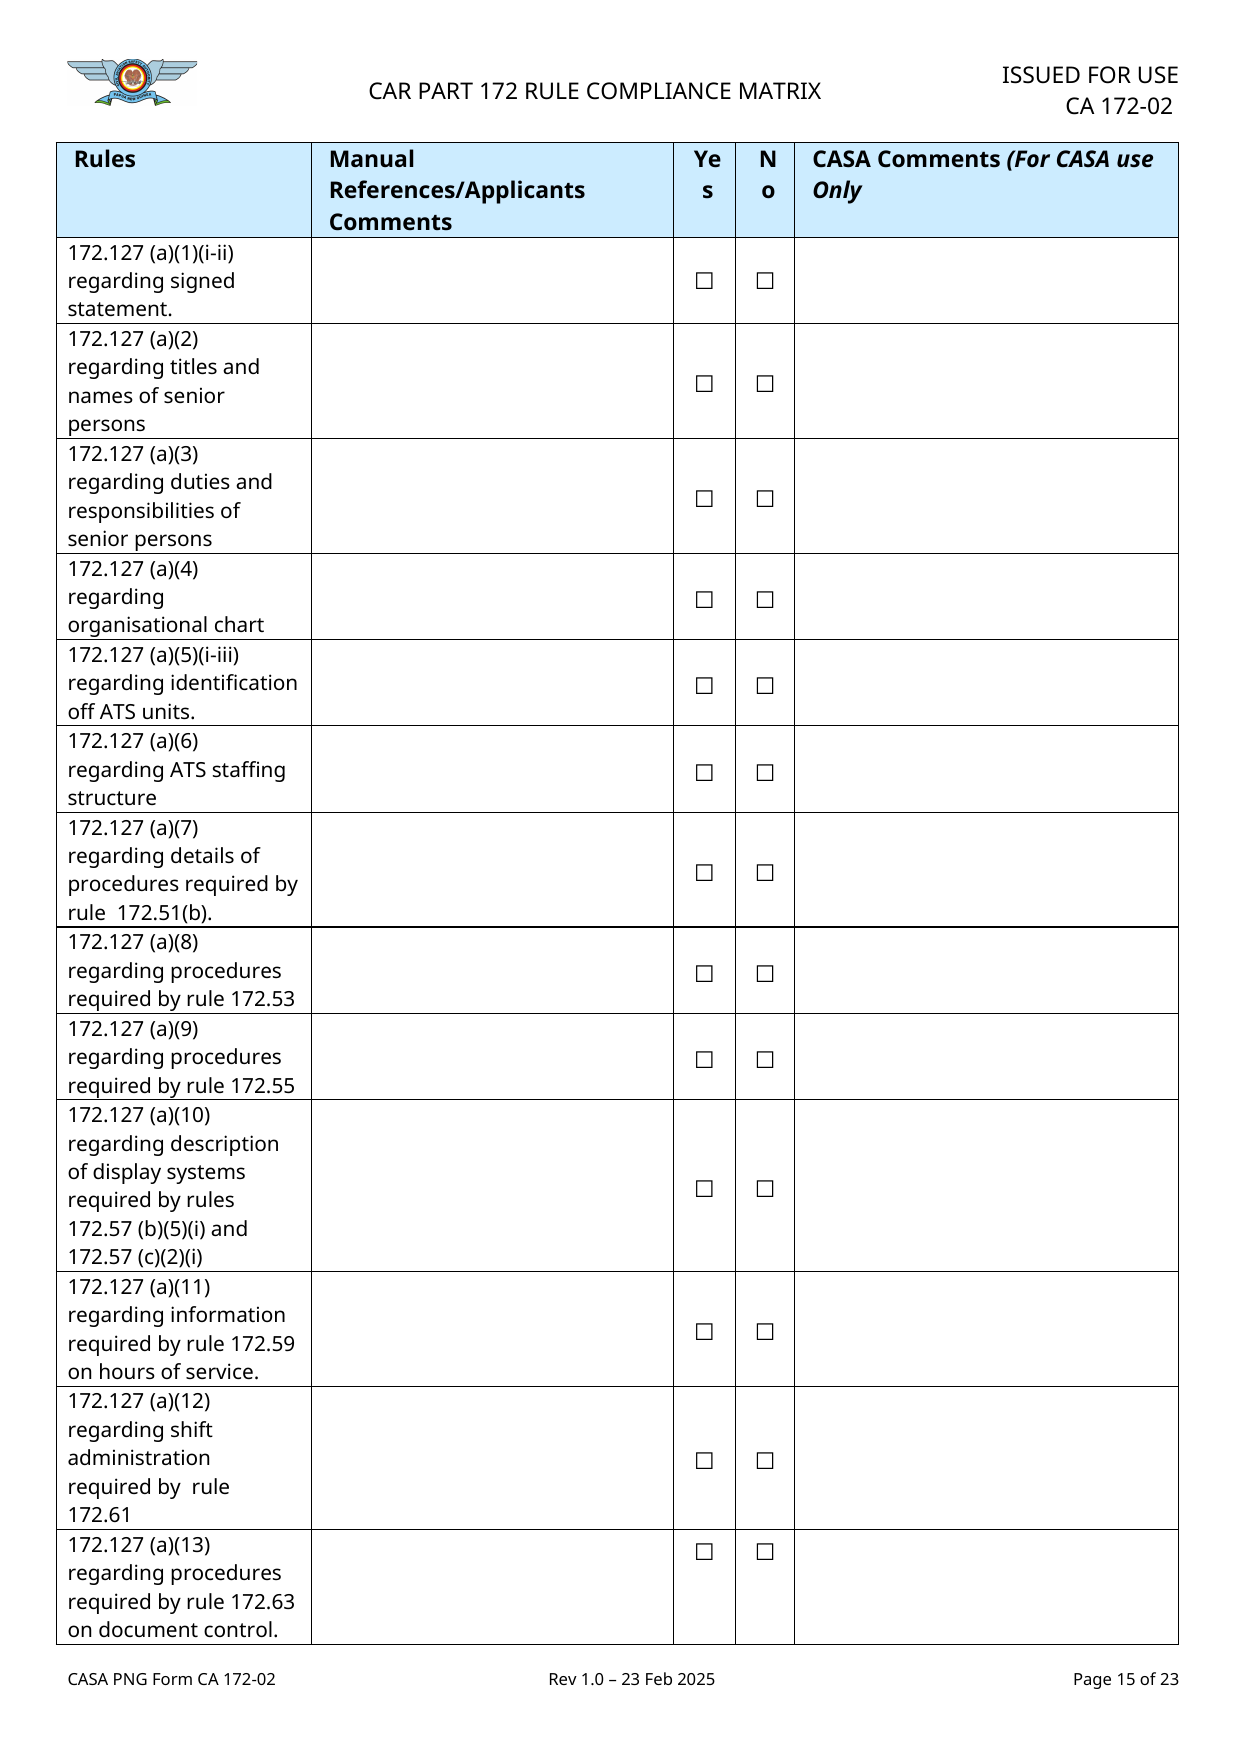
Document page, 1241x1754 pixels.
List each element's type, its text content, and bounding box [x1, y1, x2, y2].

table_cell 172.127 (a)(12) regarding shift administration required by rule 172.61 [57, 1387, 311, 1529]
table_cell [312, 554, 673, 639]
table_cell [795, 554, 1178, 639]
table_cell [795, 928, 1178, 1013]
table_cell [795, 813, 1178, 926]
table_cell [312, 1387, 673, 1529]
table_cell 172.127 (a)(11) regarding information required by rule 172.59 on hours of service. [57, 1272, 311, 1386]
table_cell [312, 1530, 673, 1644]
table_cell [795, 439, 1178, 553]
table_cell 172.127 (a)(13) regarding procedures required by rule 172.63 on document control. [57, 1530, 311, 1644]
table_cell [312, 324, 673, 438]
table_cell [312, 928, 673, 1013]
table_cell [312, 1100, 673, 1271]
table_cell 172.127 (a)(5)(i-iii) regarding identification off ATS units. [57, 640, 311, 725]
table_cell [795, 1387, 1178, 1529]
table_cell 172.127 (a)(2) regarding titles and names of senior persons [57, 324, 311, 438]
table_cell [312, 813, 673, 926]
table_cell 172.127 (a)(1)(i-ii) regarding signed statement. [57, 238, 311, 323]
table_cell [312, 238, 673, 323]
table_cell [312, 640, 673, 725]
table_cell [795, 1014, 1178, 1099]
table_cell [312, 1272, 673, 1386]
table_cell [312, 439, 673, 553]
table_header No [736, 143, 794, 237]
table_cell [795, 1530, 1178, 1644]
table_header Rules [57, 143, 311, 237]
table_cell [795, 1272, 1178, 1386]
table_header Yes [674, 143, 735, 237]
table_cell 172.127 (a)(8) regarding procedures required by rule 172.53 [57, 928, 311, 1013]
table_cell [795, 324, 1178, 438]
table_cell 172.127 (a)(6) regarding ATS staffing structure [57, 726, 311, 812]
table_cell 172.127 (a)(4) regarding organisational chart [57, 554, 311, 639]
table_cell [312, 726, 673, 812]
table_cell [795, 640, 1178, 725]
table_cell [795, 1100, 1178, 1271]
table_cell 172.127 (a)(9) regarding procedures required by rule 172.55 [57, 1014, 311, 1099]
table_cell [795, 238, 1178, 323]
table_cell 172.127 (a)(10) regarding description of display systems required by rules 172.57 (b)(5)(i) and 172.57 (c)(2)(i) [57, 1100, 311, 1271]
picture [67, 59, 198, 106]
table_header CASA Comments (For CASA use Only [795, 143, 1178, 237]
table_cell 172.127 (a)(3) regarding duties and responsibilities of senior persons [57, 439, 311, 553]
table_cell 172.127 (a)(7) regarding details of procedures required by rule 172.51(b). [57, 813, 311, 926]
table_cell [312, 1014, 673, 1099]
table_header Manual References/Applicants Comments [312, 143, 673, 237]
table_cell [795, 726, 1178, 812]
